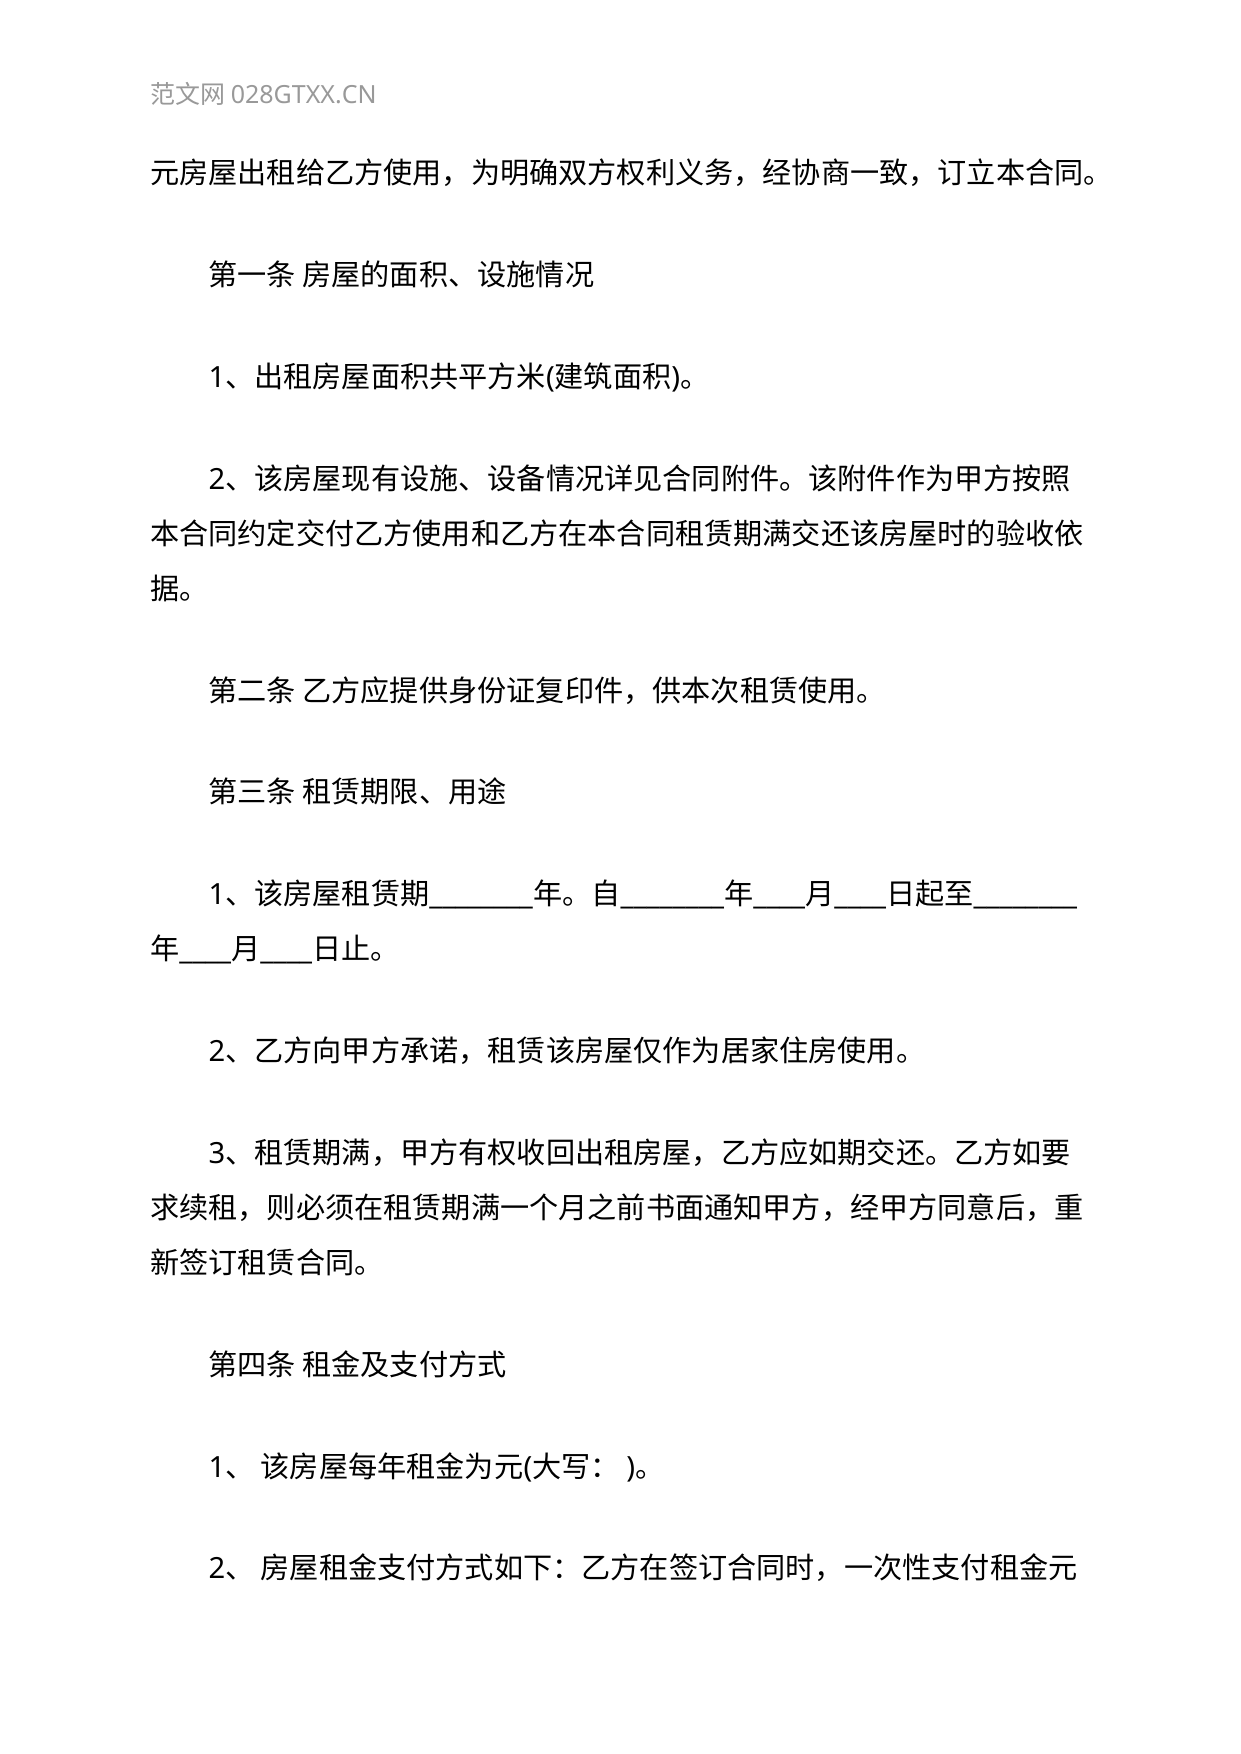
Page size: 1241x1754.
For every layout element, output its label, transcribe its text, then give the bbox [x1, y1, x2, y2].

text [150, 1545, 1090, 1587]
text 1、 该房屋每年租金为元(大写： )。 [150, 1443, 1090, 1486]
text 第二条 乙方应提供身份证复印件，供本次租赁使用。 [150, 667, 1090, 709]
text 3、租赁期满，甲方有权收回出租房屋，乙方应如期交还。乙方如要求续租，则必须在租赁期满一个月之前书面通知甲方，经甲方同意后，重新签订租赁合同。 [150, 1130, 1090, 1282]
text 第三条 租赁期限、用途 [150, 769, 1090, 811]
text 2、该房屋现有设施、设备情况详见合同附件。该附件作为甲方按照本合同约定交付乙方使用和乙方在本合同租赁期满交还该房屋时的验收依据。 [150, 456, 1090, 608]
text 2、乙方向甲方承诺，租赁该房屋仅作为居家住房使用。 [150, 1028, 1090, 1070]
text 1、该房屋租赁期________年。自________年____月____日起至________年____月____日止。 [150, 871, 1090, 968]
text 1、出租房屋面积共平方米(建筑面积)。 [150, 353, 1090, 396]
text 第四条 租金及支付方式 [150, 1341, 1090, 1384]
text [150, 150, 1090, 192]
text 第一条 房屋的面积、设施情况 [150, 252, 1090, 294]
